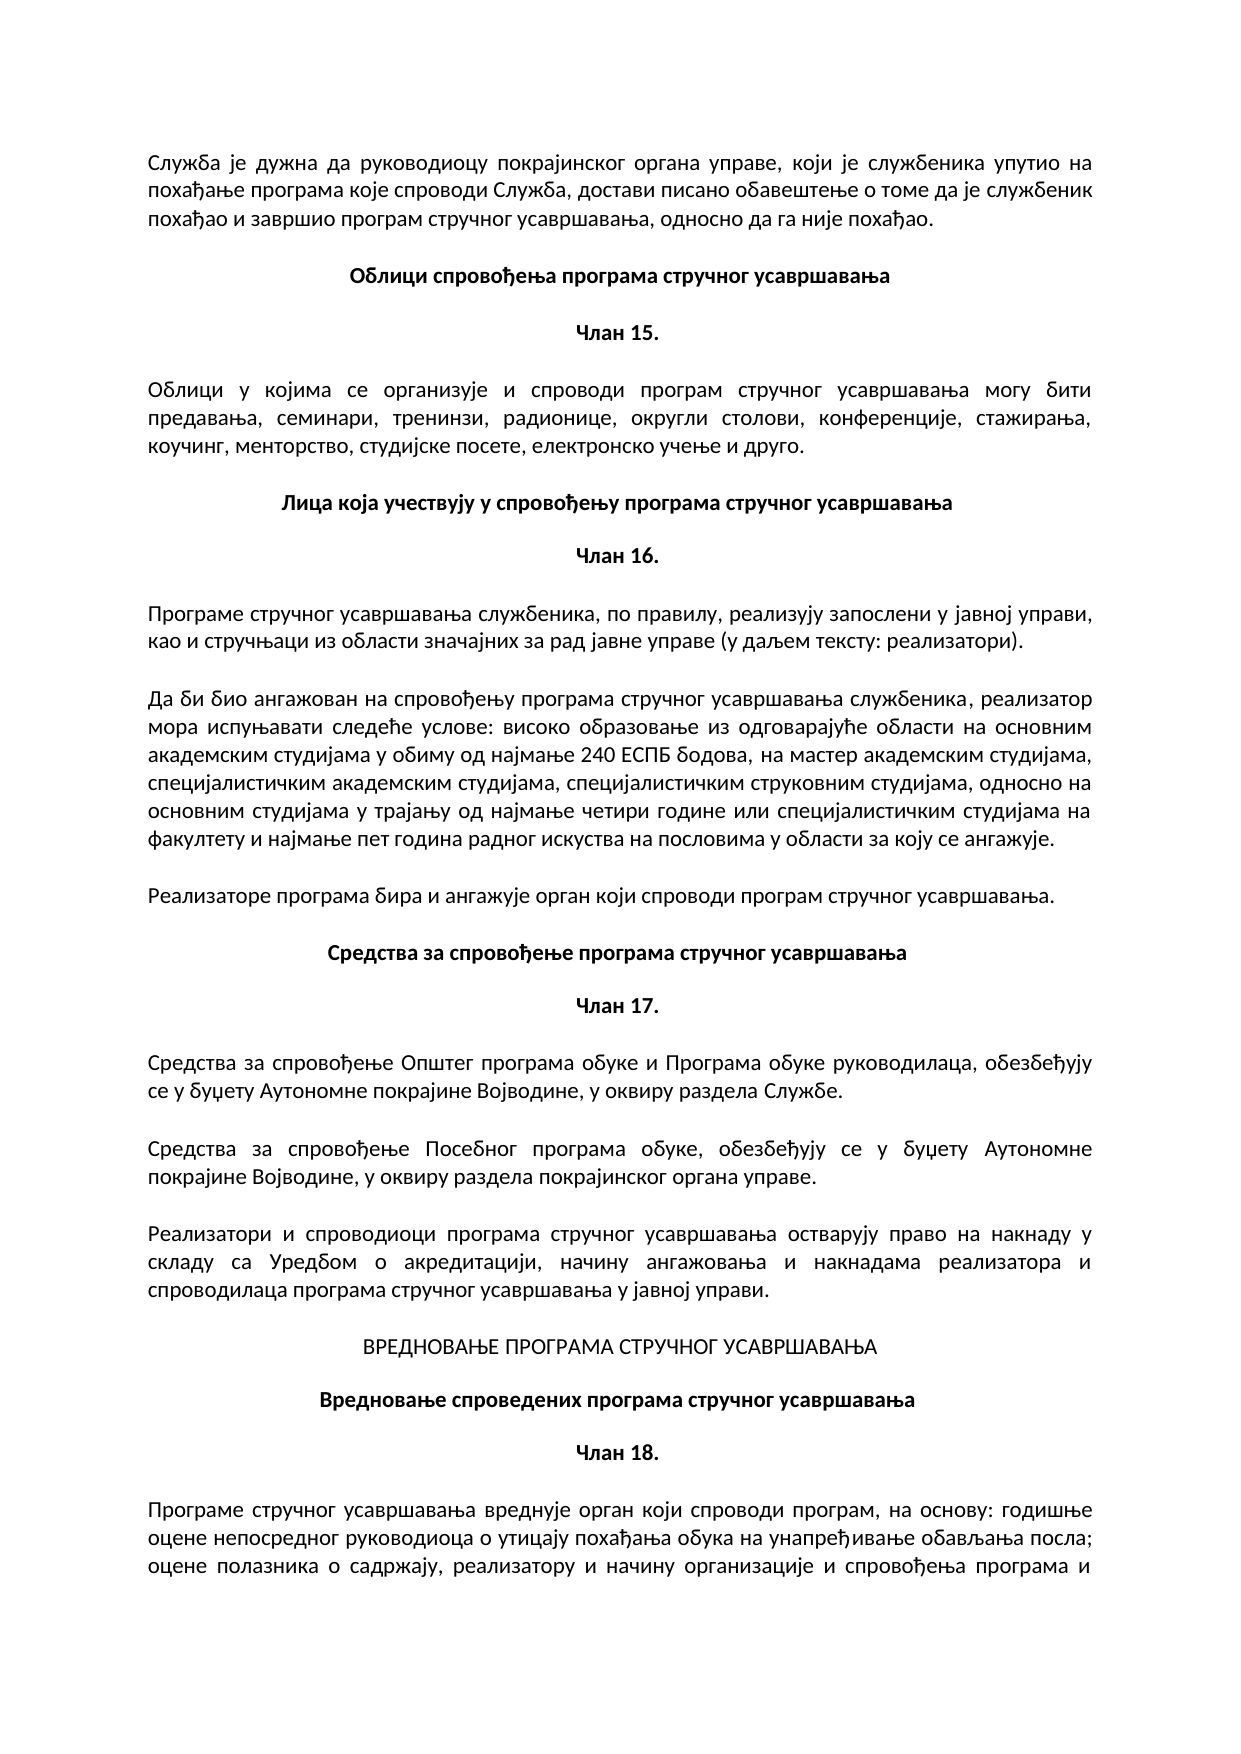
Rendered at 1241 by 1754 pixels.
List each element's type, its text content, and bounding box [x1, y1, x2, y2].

text Вредновање спроведених програма стручног усавршавања [148, 1385, 1093, 1413]
text Облици спровођења програма стручног усавршавања [148, 261, 1093, 289]
text Облици у којима се организује и спроводи програм стручног усавршавања могу бити предавања, семинари, тренинзи, радионице, округли столови, конференције, стажирања, коучинг, менторство, студијске посете, електронско учење и друго. [148, 375, 1093, 459]
text Средства за спровођење Општег програма обуке и Програма обуке руководилаца, обезбеђују се у буџету Аутономне покрајине Војводине, у оквиру раздела Службе. [148, 1048, 1093, 1104]
text Да би био ангажован на спровођењу програма стручног усавршавања службеника, реализатор мора испуњавати следеће услове: високо образовање из одговарајуће области на основним академским студијама у обиму од најмање 240 ЕСПБ бодова, на мастер академским студијама, специјалистичким академским студијама, специјалистичким струковним студијама, односно на основним студијама у трајању од најмање четири године или специјалистичким студијама на факултету и најмање пет година радног искуства на пословима у области за коју се ангажује. [148, 684, 1093, 852]
text Средства за спровођење програма стручног усавршавања [148, 938, 1093, 966]
text Програме стручног усавршавања службеника, по правилу, реализују запослени у јавној управи, као и стручњаци из области значајних за рад јавне управе (у даљем тексту: реализатори). [148, 599, 1093, 655]
text ВРЕДНОВАЊЕ ПРОГРАМА СТРУЧНОГ УСАВРШАВАЊА [148, 1332, 1093, 1360]
text Члан 18. [148, 1438, 1093, 1466]
text Члан 16. [148, 541, 1093, 569]
text Средства за спровођење Посебног програма обуке, обезбеђују се у буџету Аутономне покрајине Војводине, у оквиру раздела покрајинског органа управе. [148, 1134, 1093, 1190]
text Лица која учествују у спровођењу програма стручног усавршавања [148, 488, 1093, 516]
text Служба је дужна да руководиоцу покрајинског органа управе, који је службеника упутио на похађање програма које спроводи Служба, достави писано обавештење о томе да је службеник похађао и завршио програм стручног усавршавања, односно да га није похађао. [148, 148, 1093, 232]
text Реализаторе програма бира и ангажује орган који спроводи програм стручног усавршавања. [148, 881, 1093, 909]
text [148, 1495, 1093, 1579]
text Члан 15. [148, 318, 1093, 346]
text Члан 17. [148, 991, 1093, 1019]
text Реализатори и спроводиоци програма стручног усавршавања остварују право на накнаду у складу са Уредбом о акредитацији, начину ангажовања и накнадама реализатора и спроводилаца програма стручног усавршавања у јавној управи. [148, 1219, 1093, 1303]
